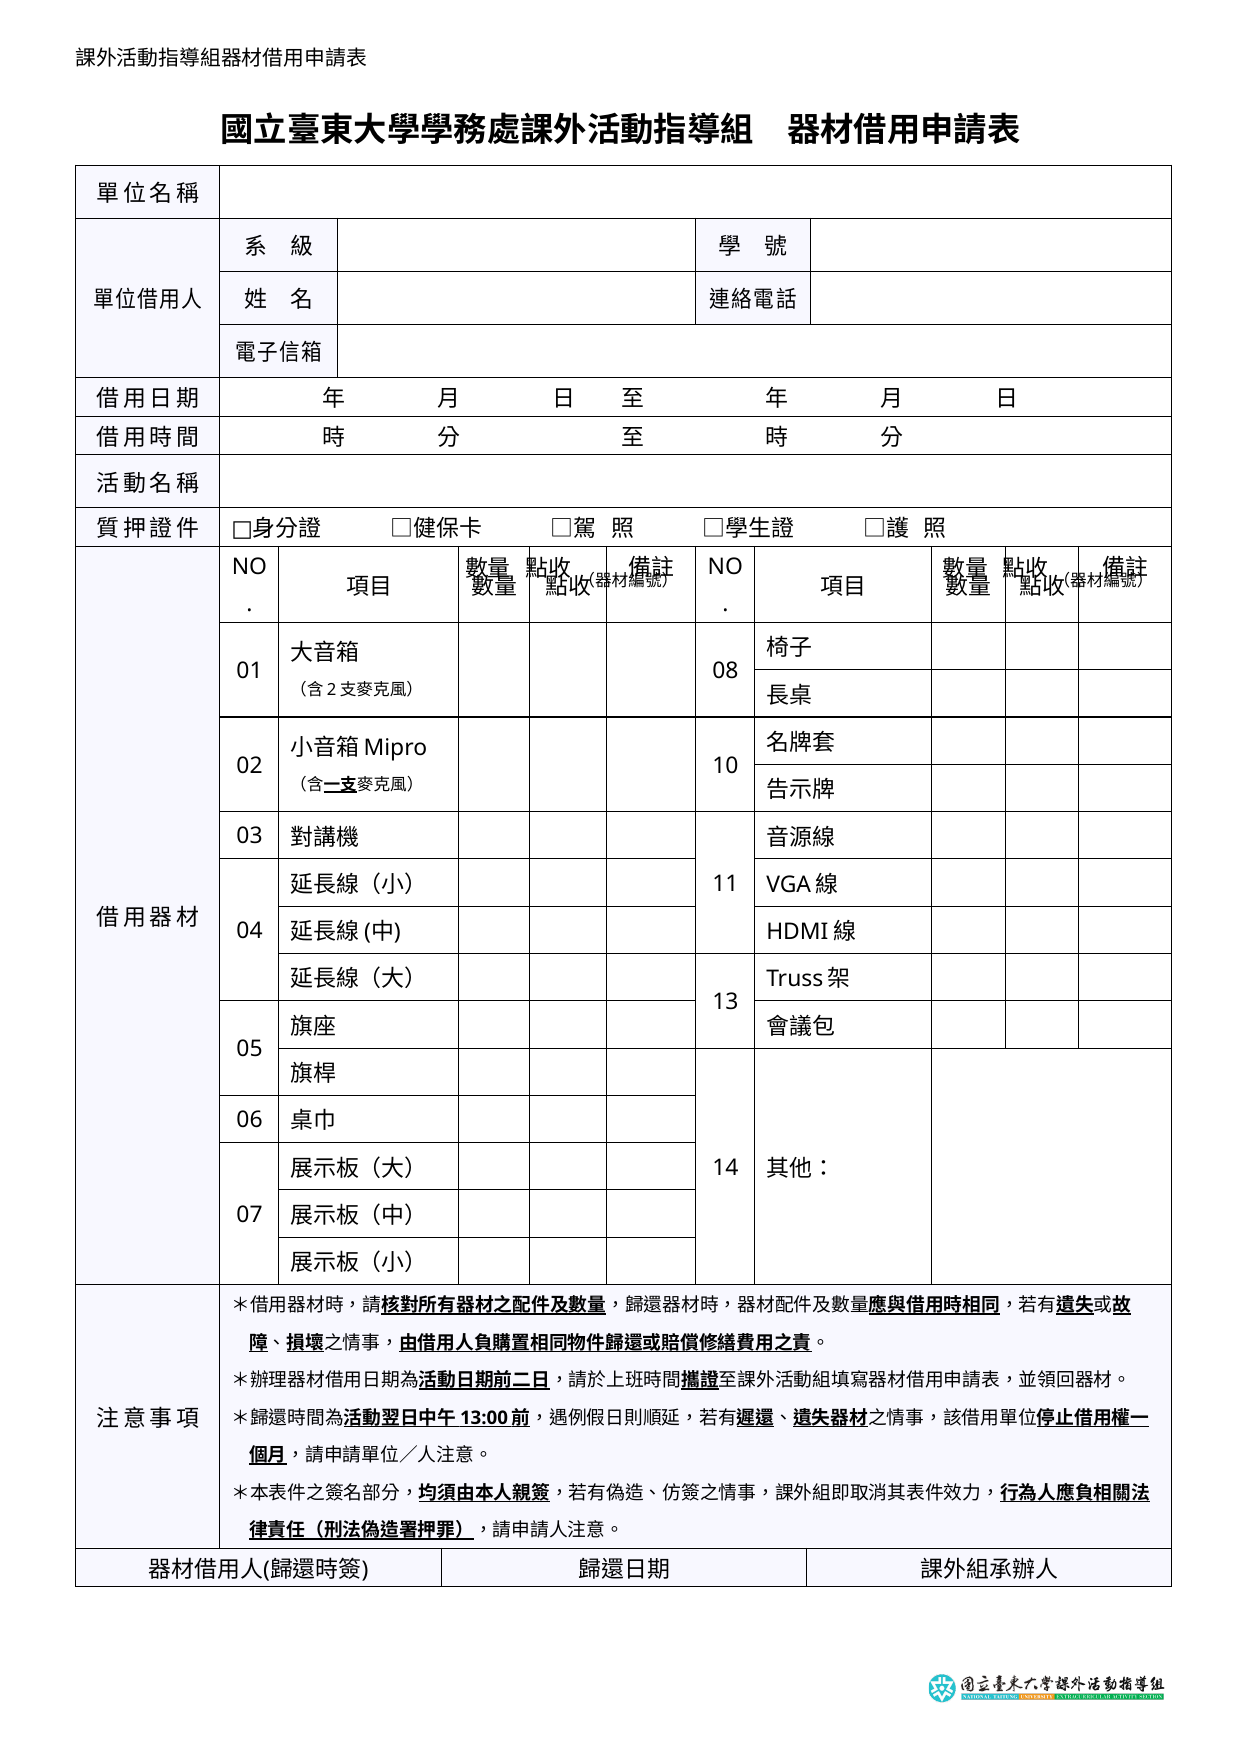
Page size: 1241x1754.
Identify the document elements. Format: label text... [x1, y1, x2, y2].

table_cell 時 分 [663, 417, 1171, 454]
table_cell [607, 1238, 695, 1284]
table_cell NO. [696, 547, 754, 622]
table_cell [530, 718, 606, 811]
table_cell 課外組承辦人 [807, 1549, 1171, 1586]
table_cell [459, 907, 529, 953]
table_cell 項目 [755, 547, 931, 622]
table_cell [1079, 718, 1171, 764]
table_cell [932, 812, 1005, 858]
table_cell [338, 325, 1171, 377]
table_cell [1006, 718, 1078, 764]
table_cell [607, 954, 695, 1000]
table_cell 長桌 [755, 670, 931, 716]
table_cell 展示板（中） [279, 1190, 458, 1237]
table_cell [1006, 765, 1078, 811]
table_cell [459, 954, 529, 1000]
table_cell [459, 859, 529, 906]
table_cell □身分證 □健保卡 □駕照 □學生證 □護照 [220, 508, 1171, 546]
table_cell [607, 1001, 695, 1047]
table_cell 其他： [755, 1049, 931, 1284]
table_cell NO. [220, 547, 278, 622]
table_cell [607, 1096, 695, 1142]
table_cell 姓名 [220, 272, 337, 324]
table_cell 02 [220, 718, 278, 811]
table_cell 時 分 [220, 417, 603, 454]
table_cell [1079, 670, 1171, 716]
table_cell 單位借用人 [76, 219, 219, 377]
table_cell [459, 812, 529, 858]
table_cell [932, 765, 1005, 811]
table_cell [1006, 859, 1078, 906]
table_cell [1079, 1001, 1171, 1047]
table_cell 數量 [459, 547, 529, 622]
table_cell [1006, 907, 1078, 953]
table_cell 借用器材 [76, 547, 219, 1284]
table_cell 展示板（小） [279, 1238, 458, 1284]
table_cell 至 [604, 417, 663, 454]
table_cell [459, 1190, 529, 1237]
table_cell 項目 [279, 547, 458, 622]
picture [928, 1672, 1165, 1704]
table_cell 桌巾 [279, 1096, 458, 1142]
table_cell [607, 718, 695, 811]
table_cell [530, 1096, 606, 1142]
table_cell 08 [696, 623, 754, 716]
table_cell 延長線（大） [279, 954, 458, 1000]
table_cell [1006, 670, 1078, 716]
table_cell [459, 1238, 529, 1284]
table_cell [607, 812, 695, 858]
table_cell 歸還日期 [442, 1549, 806, 1586]
table_cell 大音箱 （含2支麥克風） [279, 623, 458, 716]
table_cell 延長線 (中) [279, 907, 458, 953]
table_cell [932, 954, 1005, 1000]
table_cell HDMI線 [755, 907, 931, 953]
table_cell 借用時間 [76, 417, 219, 454]
table_cell [459, 1049, 529, 1095]
table_cell VGA線 [755, 859, 931, 906]
table_cell 學號 [696, 219, 810, 271]
table_cell [607, 1049, 695, 1095]
table_cell [1079, 859, 1171, 906]
table_cell 03 [220, 812, 278, 858]
table_cell [932, 1001, 1005, 1047]
text 國立臺東大學學務處課外活動指導組 器材借用申請表 [75, 89, 1165, 164]
table_cell [932, 623, 1005, 669]
table_cell [530, 954, 606, 1000]
table_cell 點收 [530, 547, 606, 622]
table_cell 展示板（大） [279, 1143, 458, 1189]
table_cell 旗桿 [279, 1049, 458, 1095]
table_cell [1079, 907, 1171, 953]
table_cell [530, 859, 606, 906]
table_cell 名牌套 [755, 718, 931, 764]
table_cell 10 [696, 718, 754, 811]
table_cell [530, 1049, 606, 1095]
table_cell [530, 812, 606, 858]
table_cell [607, 623, 695, 716]
table_cell [1006, 812, 1078, 858]
table_cell 13 [696, 954, 754, 1047]
table_header [220, 166, 1171, 218]
table_cell 注意事項 [76, 1285, 219, 1547]
table_cell [1079, 812, 1171, 858]
table_cell 電子信箱 [220, 325, 337, 377]
table_cell 連絡電話 [696, 272, 810, 324]
table_cell [220, 455, 1171, 507]
table_cell 對講機 [279, 812, 458, 858]
table_cell ＊借用器材時，請核對所有器材之配件及數量，歸還器材時，器材配件及數量應與借用時相同，若有遺失或故障、損壞之情事，由借用人負購置相同物件歸還或賠償修繕費用之責。 ＊辦理器材借用日期為活動日期前二日，請於上班時間攜證至課外活動組填寫器材借用申請表，並領回器材。 ＊歸還時間為活動翌日中午13:00前，遇例假日則順延，若有遲還、遺失器材之情事，該借用單位停止借用權一個月，請申請單位／人注意。 ＊本表件之簽名部分，均須由本人親簽，若有偽造、仿簽之情事，課外組即取消其表件效力，行為人應負相關法律責任（刑法偽造署押罪），請申請人注意。 [220, 1285, 1171, 1547]
table_cell 05 [220, 1001, 278, 1095]
table_cell [1006, 954, 1078, 1000]
table_cell [1006, 1001, 1078, 1047]
table_cell 借用日期 [76, 378, 219, 416]
table_cell [530, 1238, 606, 1284]
table_cell [607, 907, 695, 953]
table_cell [932, 670, 1005, 716]
table_cell [459, 718, 529, 811]
table_cell 04 [220, 859, 278, 1000]
table_cell 告示牌 [755, 765, 931, 811]
table_cell 備註 [1079, 547, 1171, 622]
table_cell 點收 [1006, 547, 1078, 622]
table_cell 延長線（小） [279, 859, 458, 906]
table_cell [932, 907, 1005, 953]
table_cell 年 月 日 [220, 378, 603, 416]
table_cell 至 [604, 378, 663, 416]
table_cell [338, 219, 695, 271]
table_cell [530, 1143, 606, 1189]
table_cell [1079, 954, 1171, 1000]
table_cell [530, 1190, 606, 1237]
table_cell 11 [696, 812, 754, 953]
table_cell [811, 272, 1171, 324]
table_header 單位名稱 [76, 166, 219, 218]
table_cell 活動名稱 [76, 455, 219, 507]
table_cell [607, 1143, 695, 1189]
table_cell [459, 623, 529, 716]
table_cell [1006, 623, 1078, 669]
table_cell [338, 272, 695, 324]
table_cell 01 [220, 623, 278, 716]
table_cell [607, 1190, 695, 1237]
table_cell [811, 219, 1171, 271]
table_cell 年 月 日 [663, 378, 1171, 416]
table_cell 14 [696, 1049, 754, 1284]
table_cell [530, 907, 606, 953]
table_cell [530, 623, 606, 716]
table_cell 旗座 [279, 1001, 458, 1047]
table_cell 系級 [220, 219, 337, 271]
table_cell [459, 1096, 529, 1142]
table_cell 數量 [932, 547, 1005, 622]
table_cell [932, 859, 1005, 906]
table_cell [607, 859, 695, 906]
table_cell Truss架 [755, 954, 931, 1000]
table_cell [459, 1143, 529, 1189]
table_cell [459, 1001, 529, 1047]
table_cell [1079, 623, 1171, 669]
table_cell 07 [220, 1143, 278, 1284]
table_cell 椅子 [755, 623, 931, 669]
table_cell 質押證件 [76, 508, 219, 546]
table_cell 備註 [607, 547, 695, 622]
table_cell [530, 1001, 606, 1047]
table_cell 音源線 [755, 812, 931, 858]
table_cell [932, 718, 1005, 764]
table_cell [932, 1049, 1171, 1284]
table_cell [1079, 765, 1171, 811]
table_cell 會議包 [755, 1001, 931, 1047]
table_cell 小音箱Mipro （含一支麥克風） [279, 718, 458, 811]
table_cell 器材借用人(歸還時簽) [76, 1549, 441, 1586]
table_cell 06 [220, 1096, 278, 1142]
